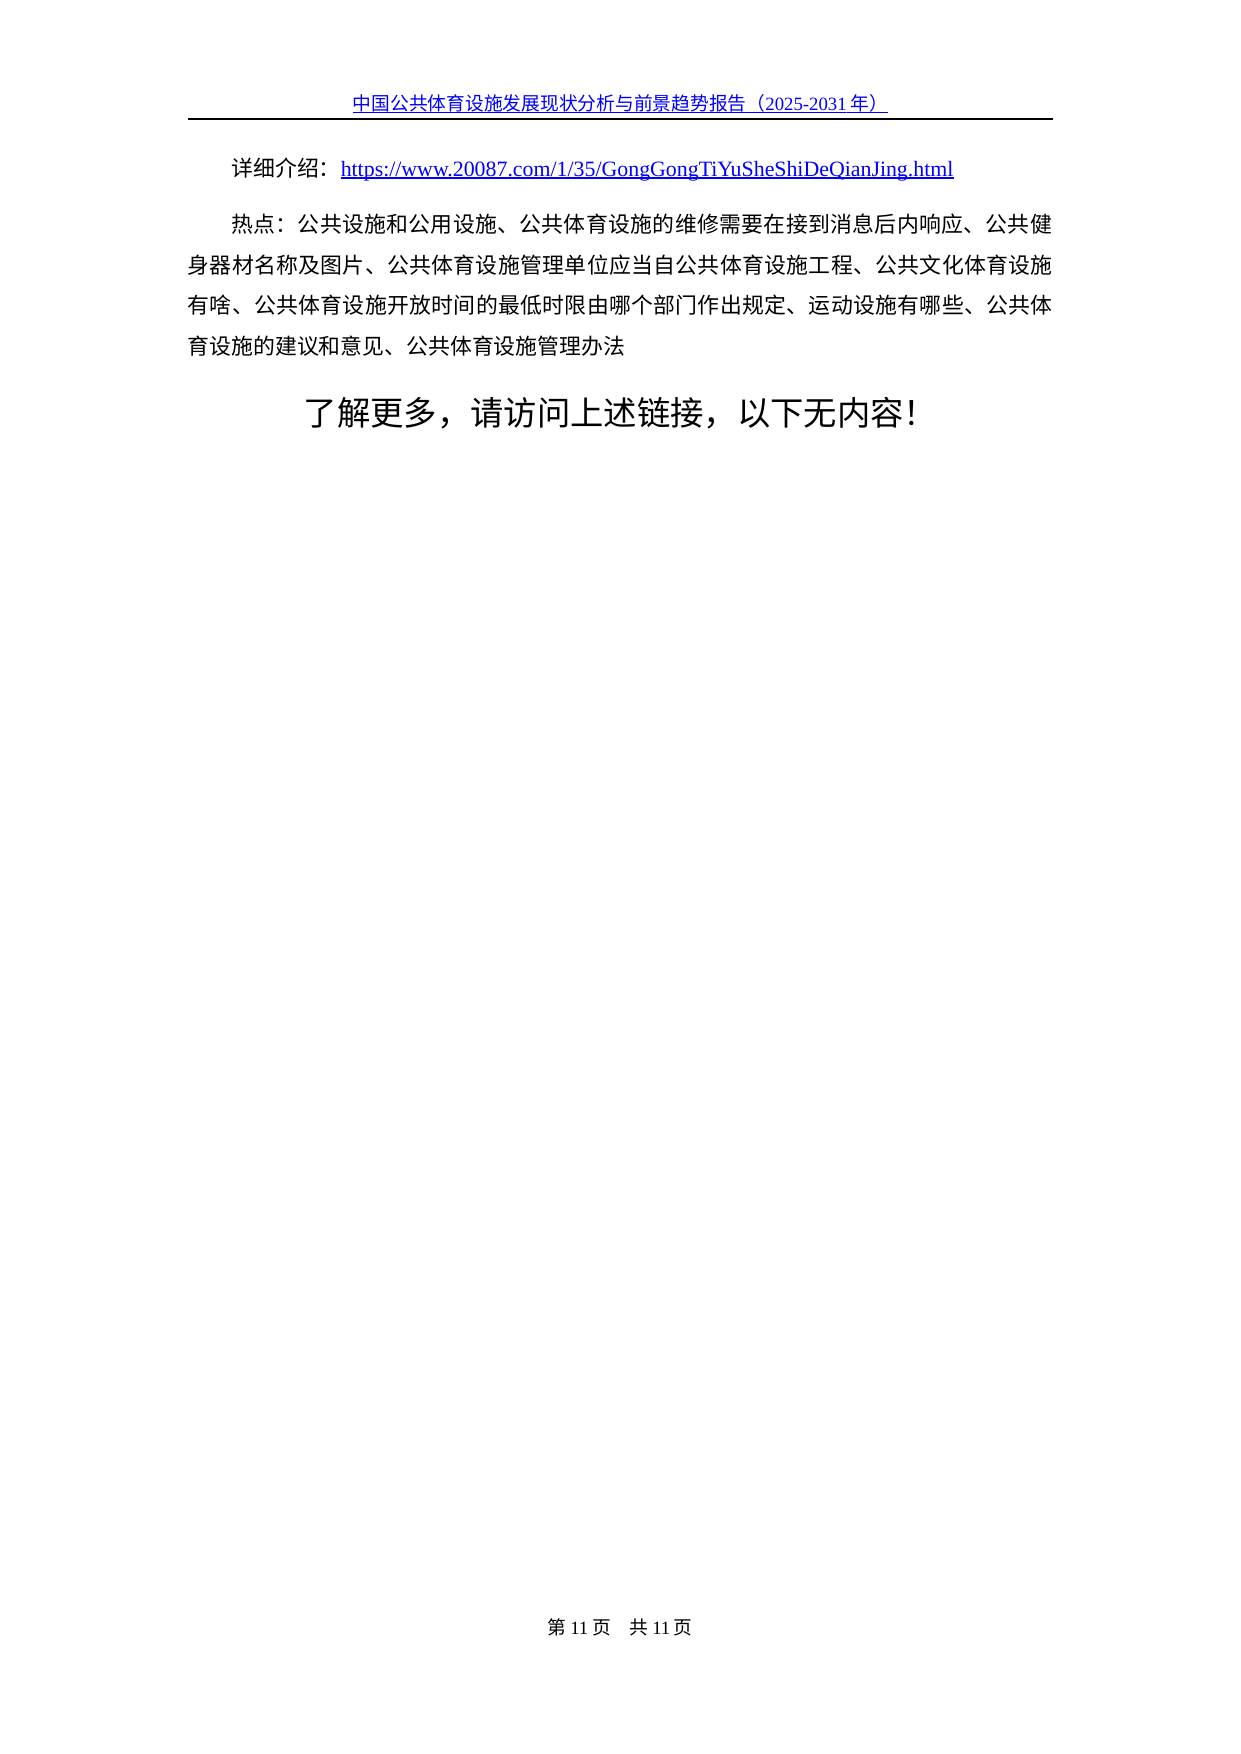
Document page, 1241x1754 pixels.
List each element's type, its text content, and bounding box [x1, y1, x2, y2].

text 热点：公共设施和公用设施、公共体育设施的维修需要在接到消息后内响应、公共健身器材名称及图片、公共体育设施管理单位应当自公共体育设施工程、公共文化体育设施有啥、公共体育设施开放时间的最低时限由哪个部门作出规定、运动设施有哪些、公共体育设施的建议和意见、公共体育设施管理办法 [187, 207, 1053, 361]
title 了解更多，请访问上述链接，以下无内容！ [187, 379, 1053, 444]
text 详细介绍：https://www.20087.com/1/35/GongGongTiYuSheShiDeQianJing.html [187, 150, 1053, 183]
